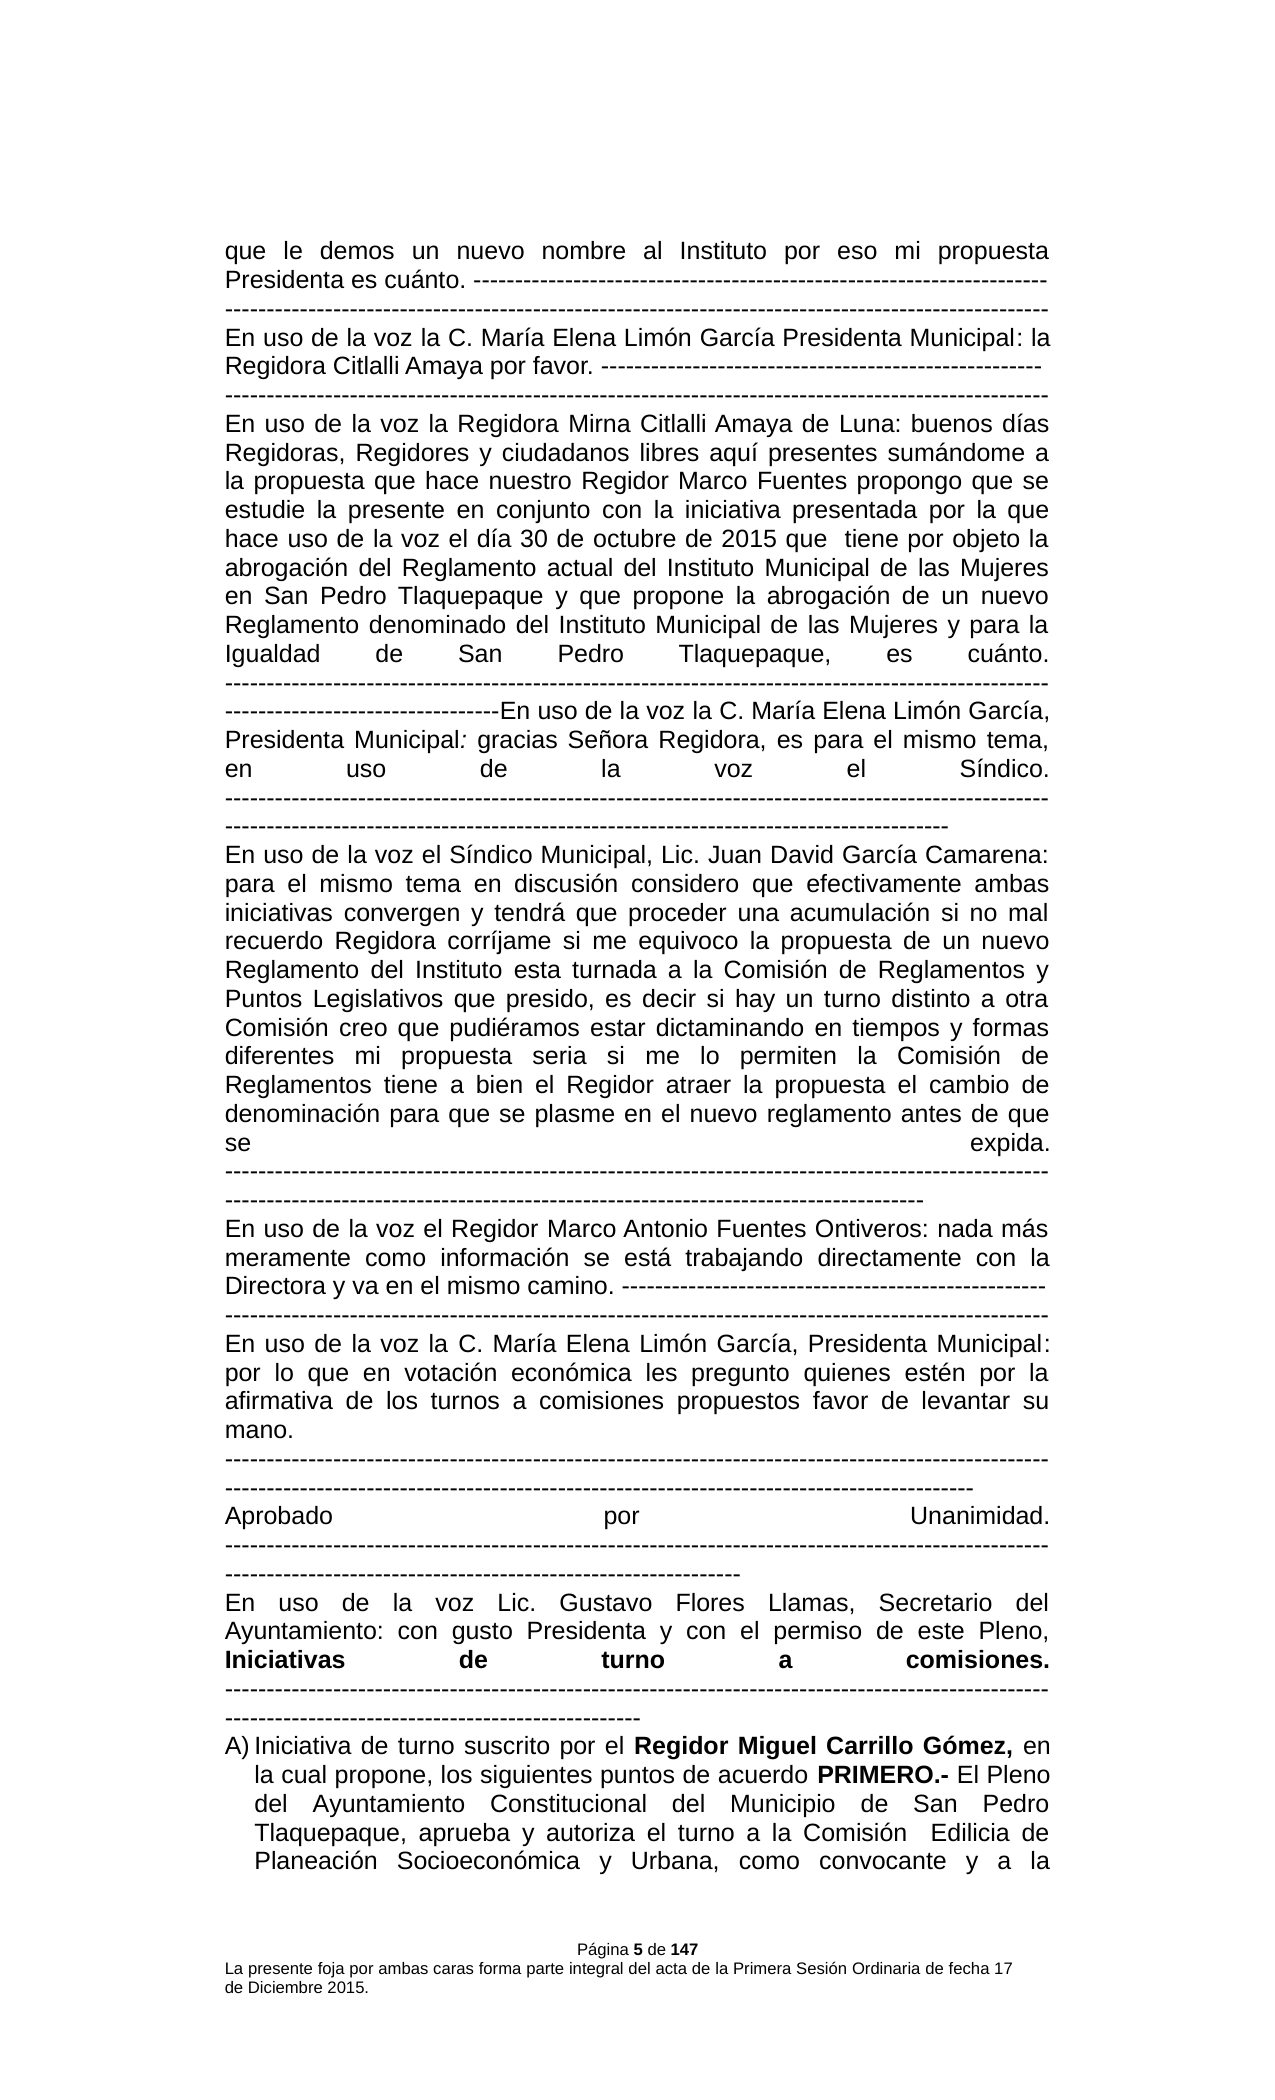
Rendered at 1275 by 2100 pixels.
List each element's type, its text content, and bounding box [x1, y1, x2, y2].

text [224, 236, 1051, 294]
text --------------------------------------------------------------------------------------------------- [224, 380, 1051, 409]
text En uso de la voz el Regidor Marco Antonio Fuentes Ontiveros: nada más meramente como información se está trabajando directamente con la Directora y va en el mismo camino. --------------------------------------------------- [224, 1214, 1051, 1300]
text En uso de la voz Lic. Gustavo Flores Llamas, Secretario del Ayuntamiento: con gusto Presidenta y con el permiso de este Pleno, Iniciativas de turno a comisiones. ----------------------------------------------------------------------------------------------------------------------------------------------------- [224, 1587, 1051, 1731]
text En uso de la voz la C. María Elena Limón García, Presidenta Municipal: por lo que en votación económica les pregunto quienes estén por la afirmativa de los turnos a comisiones propuestos favor de levantar su mano. --------------------------------------------------------------------------------------------------------------------------------------------------------------------------------------------- [224, 1329, 1051, 1501]
text --------------------------------------------------------------------------------------------------- [224, 294, 1051, 322]
text Aprobado por Unanimidad. ----------------------------------------------------------------------------------------------------------------------------------------------------------------- [224, 1501, 1051, 1587]
text En uso de la voz el Síndico Municipal, Lic. Juan David García Camarena: para el mismo tema en discusión considero que efectivamente ambas iniciativas convergen y tendrá que proceder una acumulación si no mal recuerdo Regidora corríjame si me equivoco la propuesta de un nuevo Reglamento del Instituto esta turnada a la Comisión de Reglamentos y Puntos Legislativos que presido, es decir si hay un turno distinto a otra Comisión creo que pudiéramos estar dictaminando en tiempos y formas diferentes mi propuesta seria si me lo permiten la Comisión de Reglamentos tiene a bien el Regidor atraer la propuesta el cambio de denominación para que se plasme en el nuevo reglamento antes de que se expida. --------------------------------------------------------------------------------------------------------------------------------------------------------------------------------------- [224, 840, 1051, 1214]
text --------------------------------------------------------------------------------------------------- [224, 1300, 1051, 1329]
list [224, 1731, 1051, 1875]
text En uso de la voz la C. María Elena Limón García Presidenta Municipal: la Regidora Citlalli Amaya por favor. ----------------------------------------------------- [224, 322, 1051, 380]
text En uso de la voz la Regidora Mirna Citlalli Amaya de Luna: buenos días Regidoras, Regidores y ciudadanos libres aquí presentes sumándome a la propuesta que hace nuestro Regidor Marco Fuentes propongo que se estudie la presente en conjunto con la iniciativa presentada por la que hace uso de la voz el día 30 de octubre de 2015 que tiene por objeto la abrogación del Reglamento actual del Instituto Municipal de las Mujeres en San Pedro Tlaquepaque y que propone la abrogación de un nuevo Reglamento denominado del Instituto Municipal de las Mujeres y para la Igualdad de San Pedro Tlaquepaque, es cuánto. ------------------------------------------------------------------------------------------------------------------------------------En uso de la voz la C. María Elena Limón García, Presidenta Municipal: gracias Señora Regidora, es para el mismo tema, en uso de la voz el Síndico. ------------------------------------------------------------------------------------------------------------------------------------------------------------------------------------------ [224, 409, 1051, 840]
